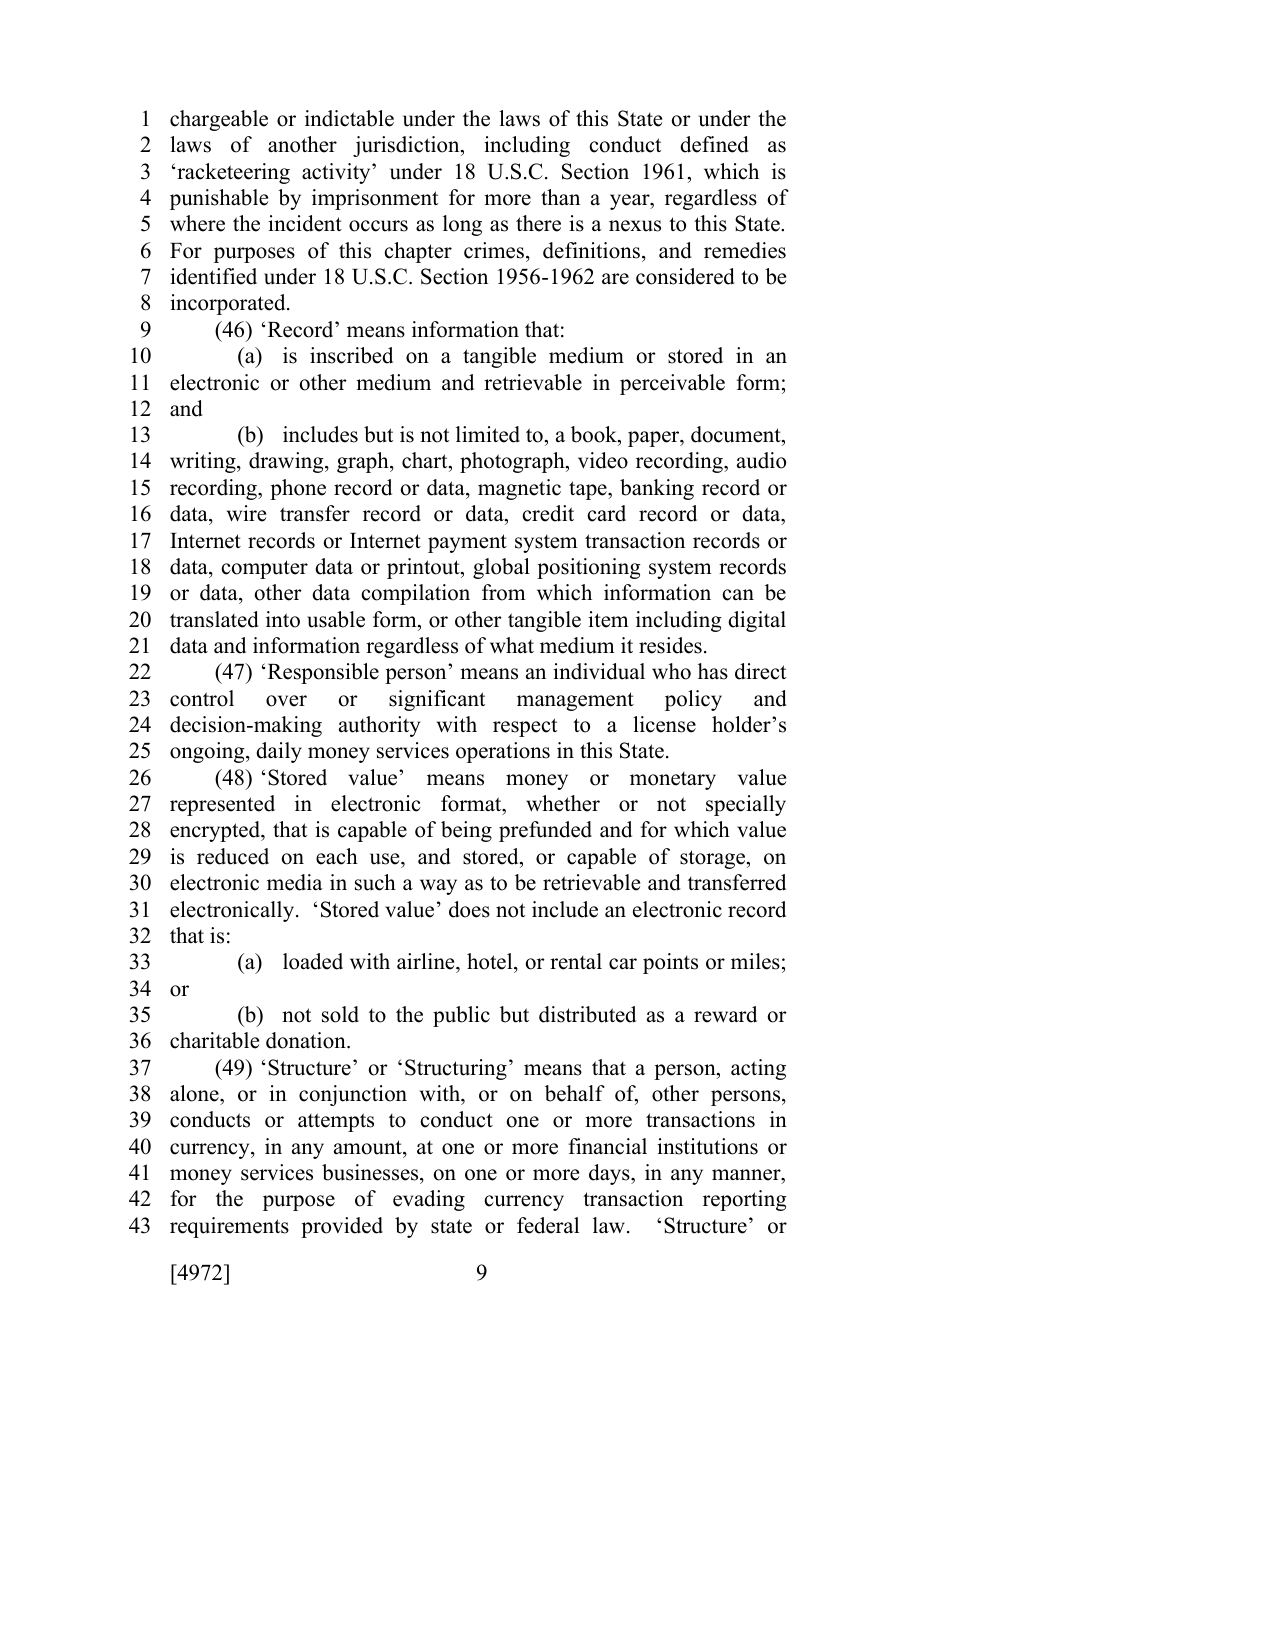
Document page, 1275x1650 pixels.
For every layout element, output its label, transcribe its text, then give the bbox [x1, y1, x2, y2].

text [169, 1054, 787, 1238]
text (b) includes but is not limited to, a book, paper, document, writing, drawing, graph, chart, photograph, video recording, audio recording, phone record or data, magnetic tape, banking record or data, wire transfer record or data, credit card record or data, Internet records or Internet payment system transaction records or data, computer data or printout, global positioning system records or data, other data compilation from which information can be translated into usable form, or other tangible item including digital data and information regardless of what medium it resides. [169, 421, 787, 658]
text (47) ‘Responsible person’ means an individual who has direct control over or significant management policy and decision-making authority with respect to a license holder’s ongoing, daily money services operations in this State. [169, 658, 787, 764]
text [169, 105, 787, 316]
text (b) not sold to the public but distributed as a reward or charitable donation. [169, 1001, 787, 1054]
text (a) loaded with airline, hotel, or rental car points or miles; or [169, 948, 787, 1001]
text (48) ‘Stored value’ means money or monetary value represented in electronic format, whether or not specially encrypted, that is capable of being prefunded and for which value is reduced on each use, and stored, or capable of storage, on electronic media in such a way as to be retrievable and transferred electronically. ‘Stored value’ does not include an electronic record that is: [169, 764, 787, 948]
text (46) ‘Record’ means information that: [169, 316, 787, 342]
text (a) is inscribed on a tangible medium or stored in an electronic or other medium and retrievable in perceivable form; and [169, 342, 787, 421]
